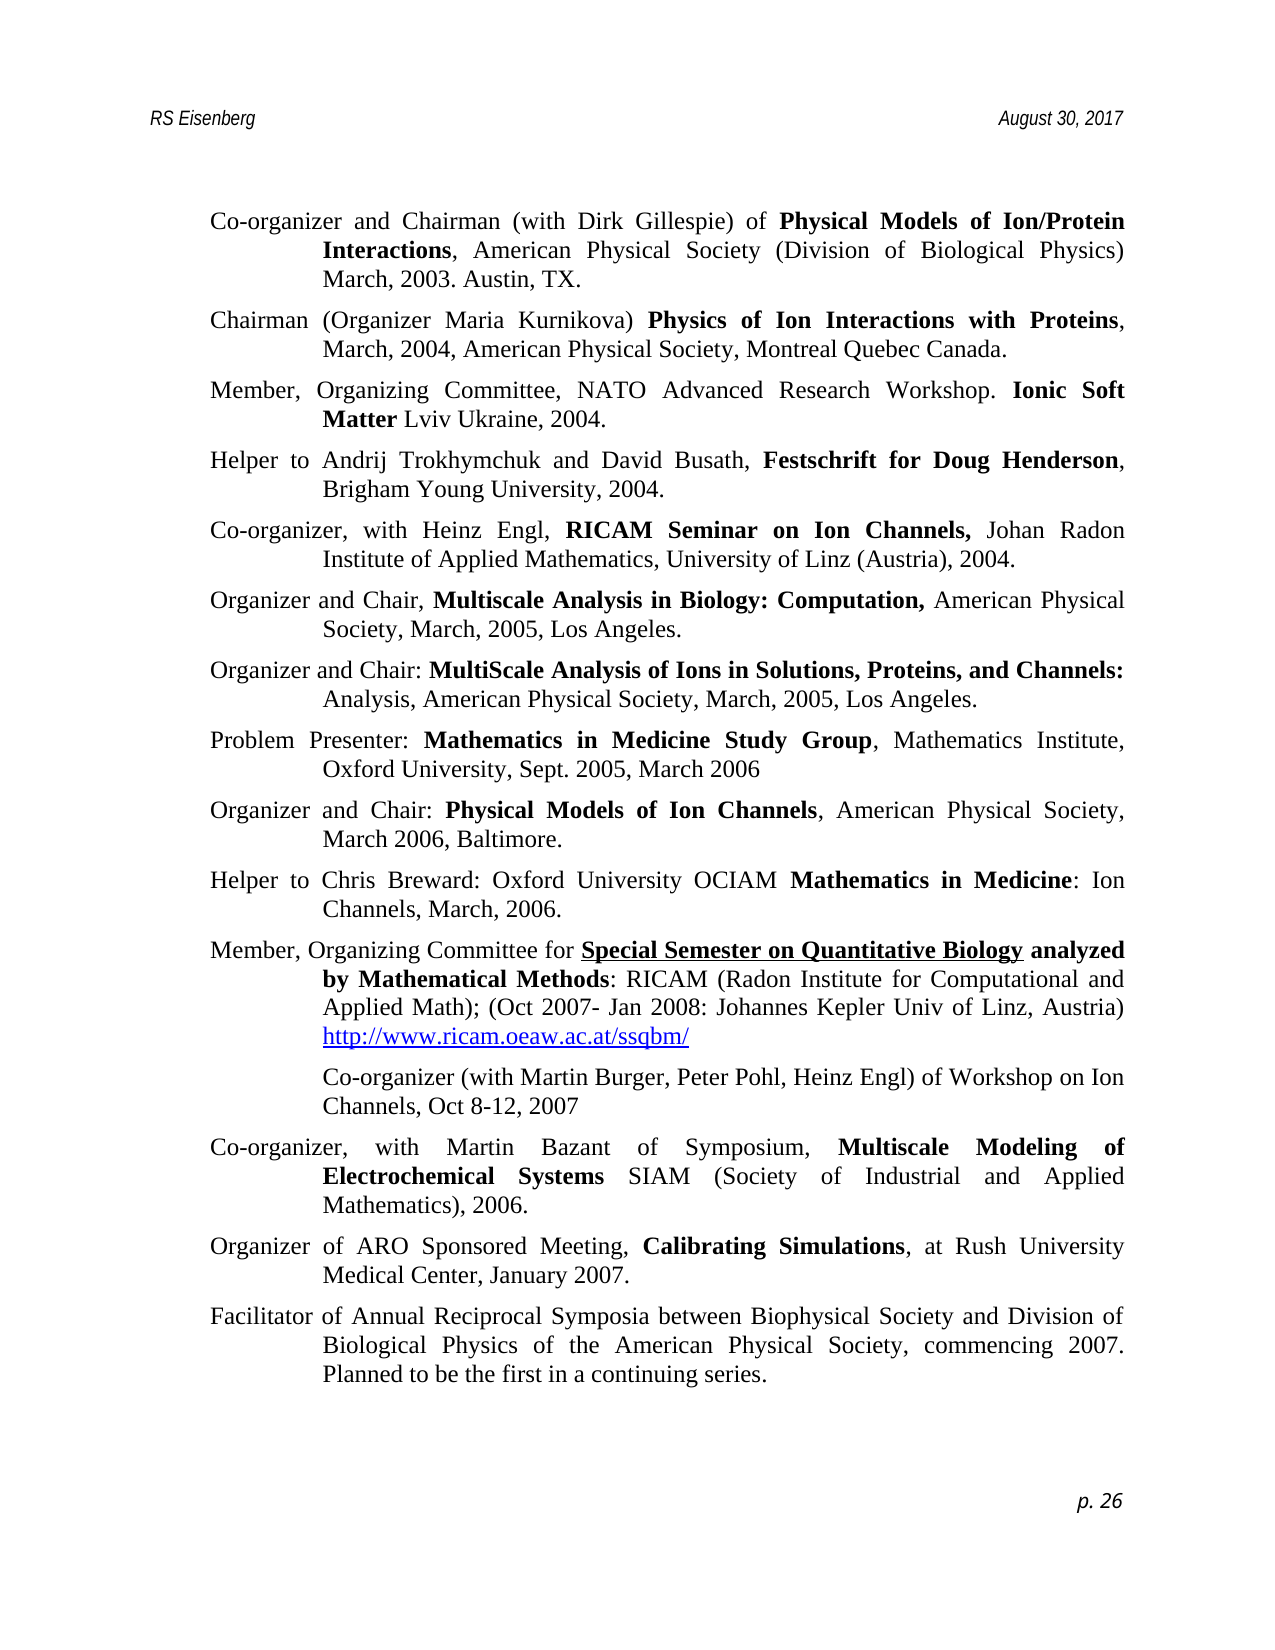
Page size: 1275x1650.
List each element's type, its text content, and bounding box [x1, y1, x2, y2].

text Helper to Andrij Trokhymchuk and David Busath, Festschrift for Doug Henderson, Brigham Young University, 2004. [210, 445, 1125, 502]
text Organizer and Chair, Multiscale Analysis in Biology: Computation, American Physical Society, March, 2005, Los Angeles. [210, 585, 1125, 642]
text Co-organizer, with Martin Bazant of Symposium, Multiscale Modeling of Electrochemical Systems SIAM (Society of Industrial and Applied Mathematics), 2006. [210, 1132, 1125, 1219]
text Co-organizer and Chairman (with Dirk Gillespie) of Physical Models of Ion/Protein Interactions, American Physical Society (Division of Biological Physics) March, 2003. Austin, TX. [210, 206, 1125, 292]
text Organizer of ARO Sponsored Meeting, Calibrating Simulations, at Rush University Medical Center, January 2007. [210, 1231, 1125, 1289]
text Member, Organizing Committee, NATO Advanced Research Workshop. Ionic Soft Matter Lviv Ukraine, 2004. [210, 375, 1125, 432]
text Member, Organizing Committee for Special Semester on Quantitative Biology analyzed by Mathematical Methods: RICAM (Radon Institute for Computational and Applied Math); (Oct 2007- Jan 2008: Johannes Kepler Univ of Linz, Austria) http://www.ricam.oeaw.ac.at/ssqbm/ [210, 935, 1125, 1050]
text Co-organizer, with Heinz Engl, RICAM Seminar on Ion Channels, Johan Radon Institute of Applied Mathematics, University of Linz (Austria), 2004. [210, 515, 1125, 572]
text Co-organizer (with Martin Burger, Peter Pohl, Heinz Engl) of Workshop on Ion Channels, Oct 8-12, 2007 [210, 1062, 1125, 1120]
text Problem Presenter: Mathematics in Medicine Study Group, Mathematics Institute, Oxford University, Sept. 2005, March 2006 [210, 725, 1125, 782]
text Helper to Chris Breward: Oxford University OCIAM Mathematics in Medicine: Ion Channels, March, 2006. [210, 865, 1125, 922]
text Facilitator of Annual Reciprocal Symposia between Biophysical Society and Division of Biological Physics of the American Physical Society, commencing 2007. Planned to be the first in a continuing series. [210, 1301, 1125, 1387]
text Organizer and Chair: MultiScale Analysis of Ions in Solutions, Proteins, and Channels: Analysis, American Physical Society, March, 2005, Los Angeles. [210, 655, 1125, 712]
text Organizer and Chair: Physical Models of Ion Channels, American Physical Society, March 2006, Baltimore. [210, 795, 1125, 852]
text Chairman (Organizer Maria Kurnikova) Physics of Ion Interactions with Proteins, March, 2004, American Physical Society, Montreal Quebec Canada. [210, 305, 1125, 362]
